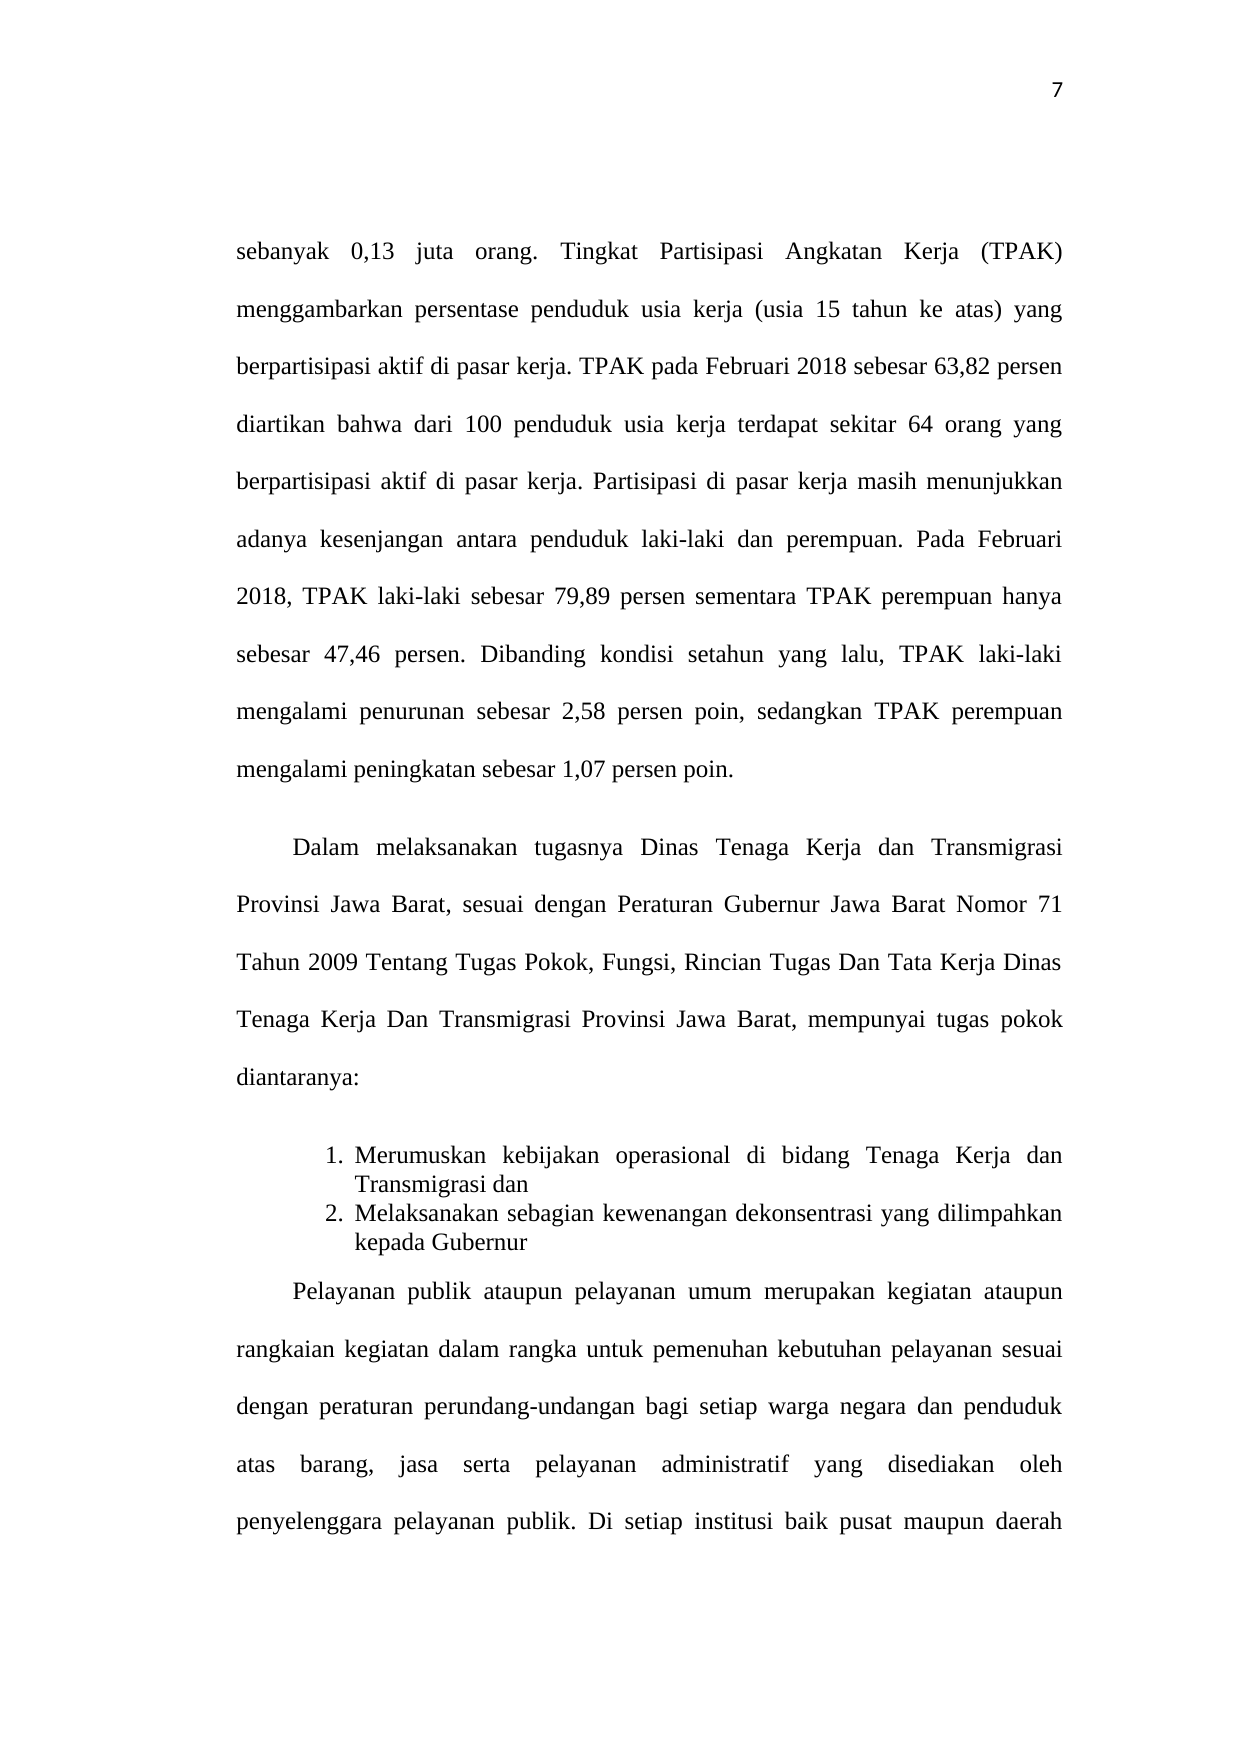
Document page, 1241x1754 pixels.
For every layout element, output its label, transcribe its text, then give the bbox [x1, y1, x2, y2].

list Melaksanakan sebagian kewenangan dekonsentrasi yang dilimpahkan kepada Gubernur [325, 1198, 1063, 1255]
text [236, 236, 1063, 782]
text Dalam melaksanakan tugasnya Dinas Tenaga Kerja dan Transmigrasi Provinsi Jawa Barat, sesuai dengan Peraturan Gubernur Jawa Barat Nomor 71 Tahun 2009 Tentang Tugas Pokok, Fungsi, Rincian Tugas Dan Tata Kerja Dinas Tenaga Kerja Dan Transmigrasi Provinsi Jawa Barat, mempunyai tugas pokok diantaranya: [236, 832, 1063, 1091]
list Merumuskan kebijakan operasional di bidang Tenaga Kerja dan Transmigrasi dan [325, 1140, 1063, 1198]
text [236, 1276, 1063, 1535]
